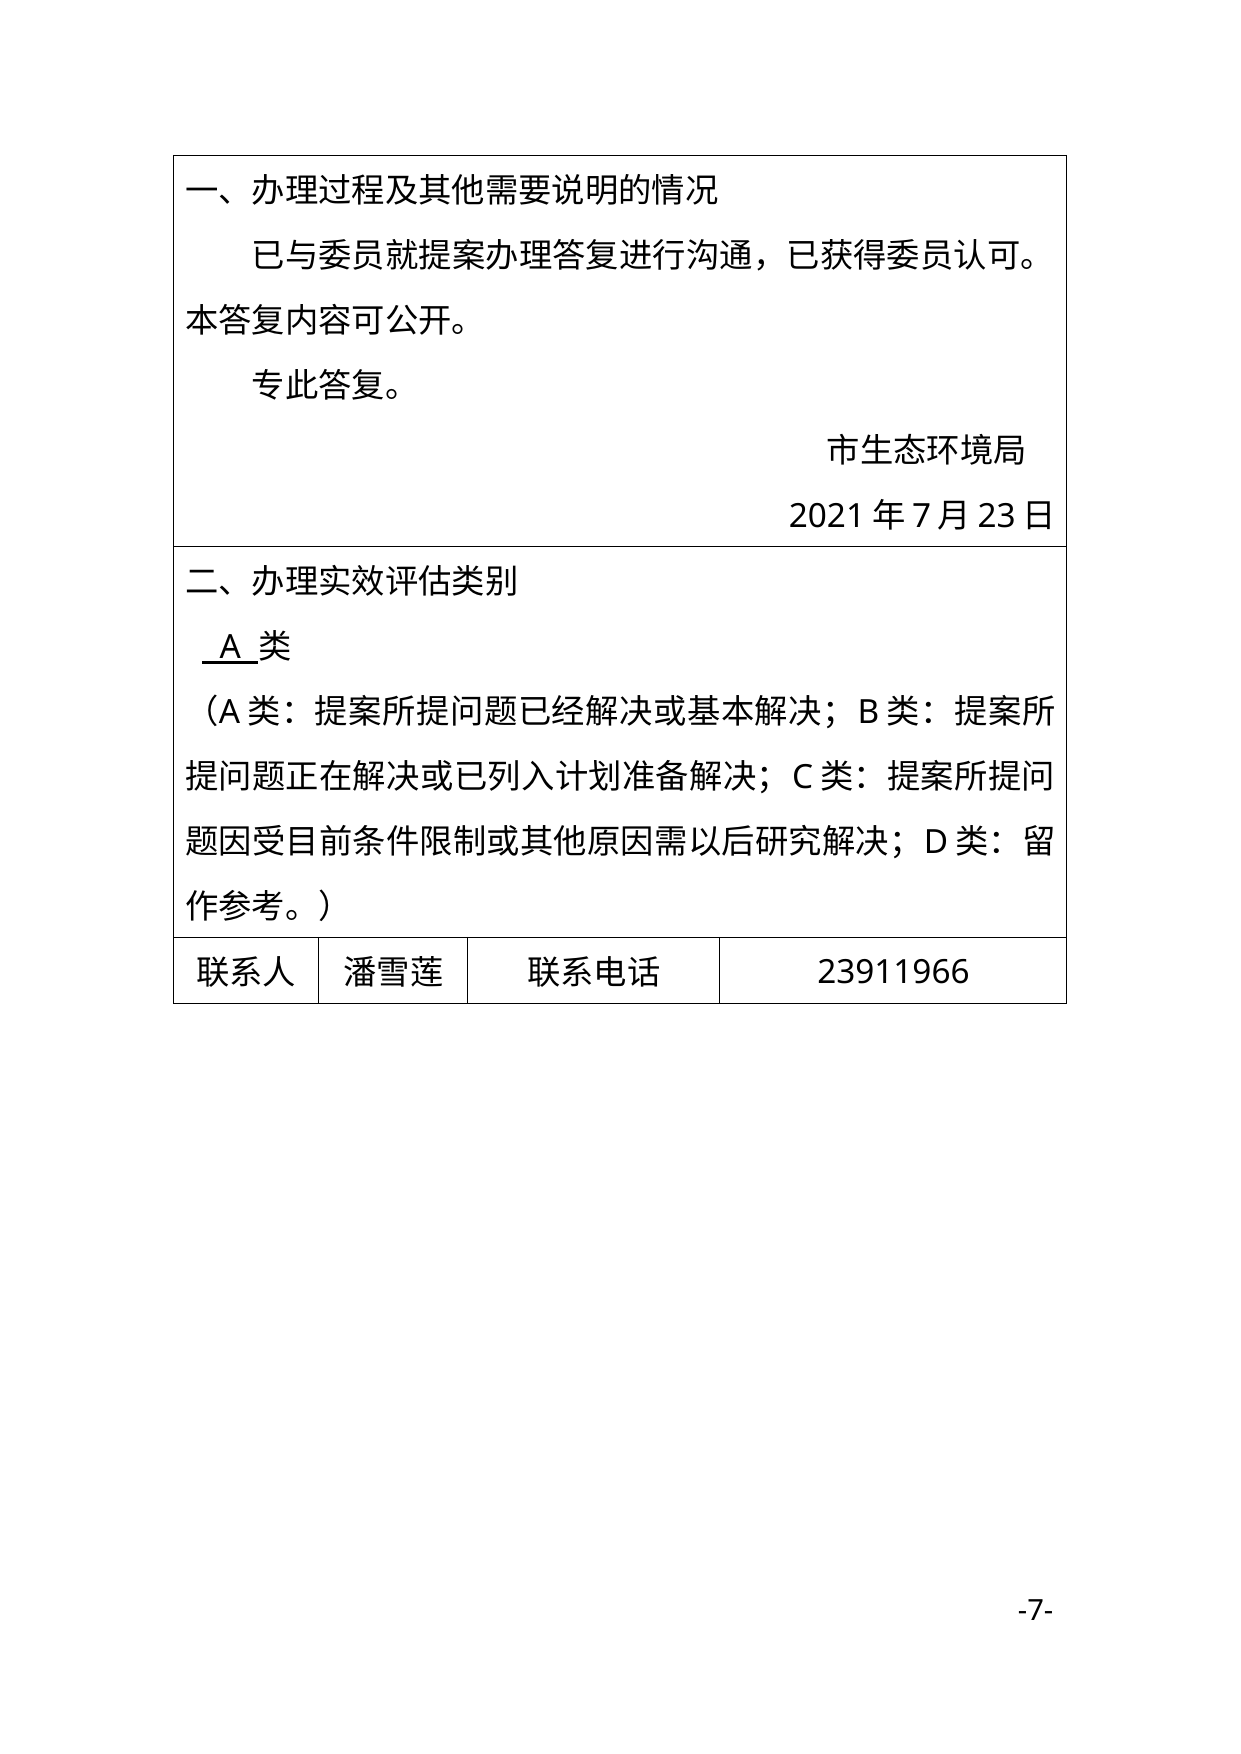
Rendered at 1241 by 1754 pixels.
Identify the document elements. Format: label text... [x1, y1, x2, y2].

table_cell 联系电话 [468, 938, 719, 1003]
table_cell 潘雪莲 [319, 938, 467, 1003]
table_cell 一、办理过程及其他需要说明的情况 已与委员就提案办理答复进行沟通，已获得委员认可。本答复内容可公开。 专此答复。 市生态环境局 2021年7月23日 [174, 156, 1066, 546]
table_cell 联系人 [174, 938, 318, 1003]
table_cell 23911966 [720, 938, 1066, 1003]
table_cell 二、办理实效评估类别 A 类 （A类：提案所提问题已经解决或基本解决；B类：提案所提问题正在解决或已列入计划准备解决；C类：提案所提问题因受目前条件限制或其他原因需以后研究解决；D类：留作参考。） [174, 547, 1066, 937]
